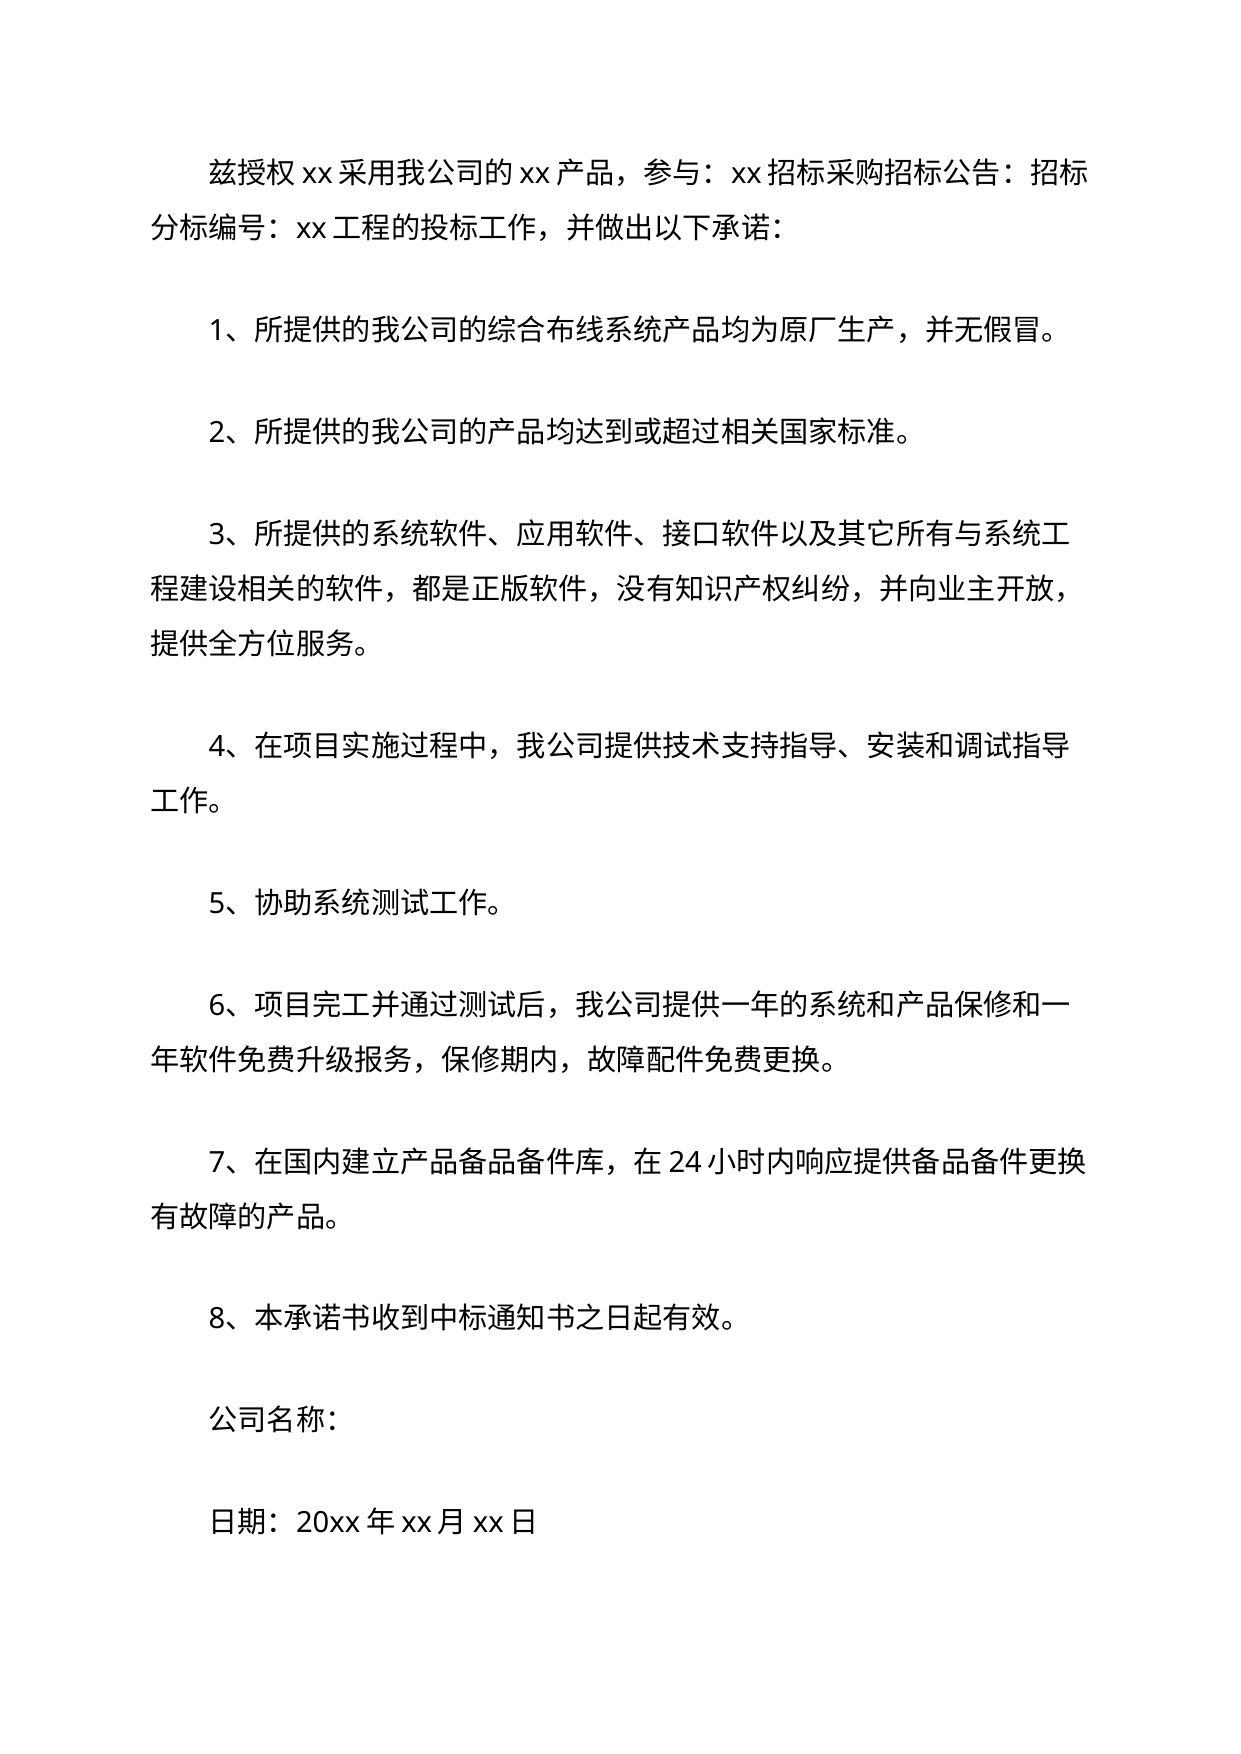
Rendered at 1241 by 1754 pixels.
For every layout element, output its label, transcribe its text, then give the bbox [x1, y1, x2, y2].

text 2、所提供的我公司的产品均达到或超过相关国家标准。 [150, 409, 1090, 451]
text 1、所提供的我公司的综合布线系统产品均为原厂生产，并无假冒。 [150, 307, 1090, 349]
text 8、本承诺书收到中标通知书之日起有效。 [150, 1295, 1090, 1337]
text 4、在项目实施过程中，我公司提供技术支持指导、安装和调试指导工作。 [150, 723, 1090, 820]
text 7、在国内建立产品备品备件库，在24小时内响应提供备品备件更换有故障的产品。 [150, 1138, 1090, 1235]
text 5、协助系统测试工作。 [150, 879, 1090, 922]
text 日期：20xx年xx月xx日 [150, 1499, 1090, 1541]
text 6、项目完工并通过测试后，我公司提供一年的系统和产品保修和一年软件免费升级报务，保修期内，故障配件免费更换。 [150, 981, 1090, 1079]
text 公司名称： [150, 1397, 1090, 1439]
text 兹授权xx采用我公司的xx产品，参与：xx招标采购招标公告：招标分标编号：xx工程的投标工作，并做出以下承诺： [150, 150, 1090, 247]
text 3、所提供的系统软件、应用软件、接口软件以及其它所有与系统工程建设相关的软件，都是正版软件，没有知识产权纠纷，并向业主开放，提供全方位服务。 [150, 511, 1090, 663]
